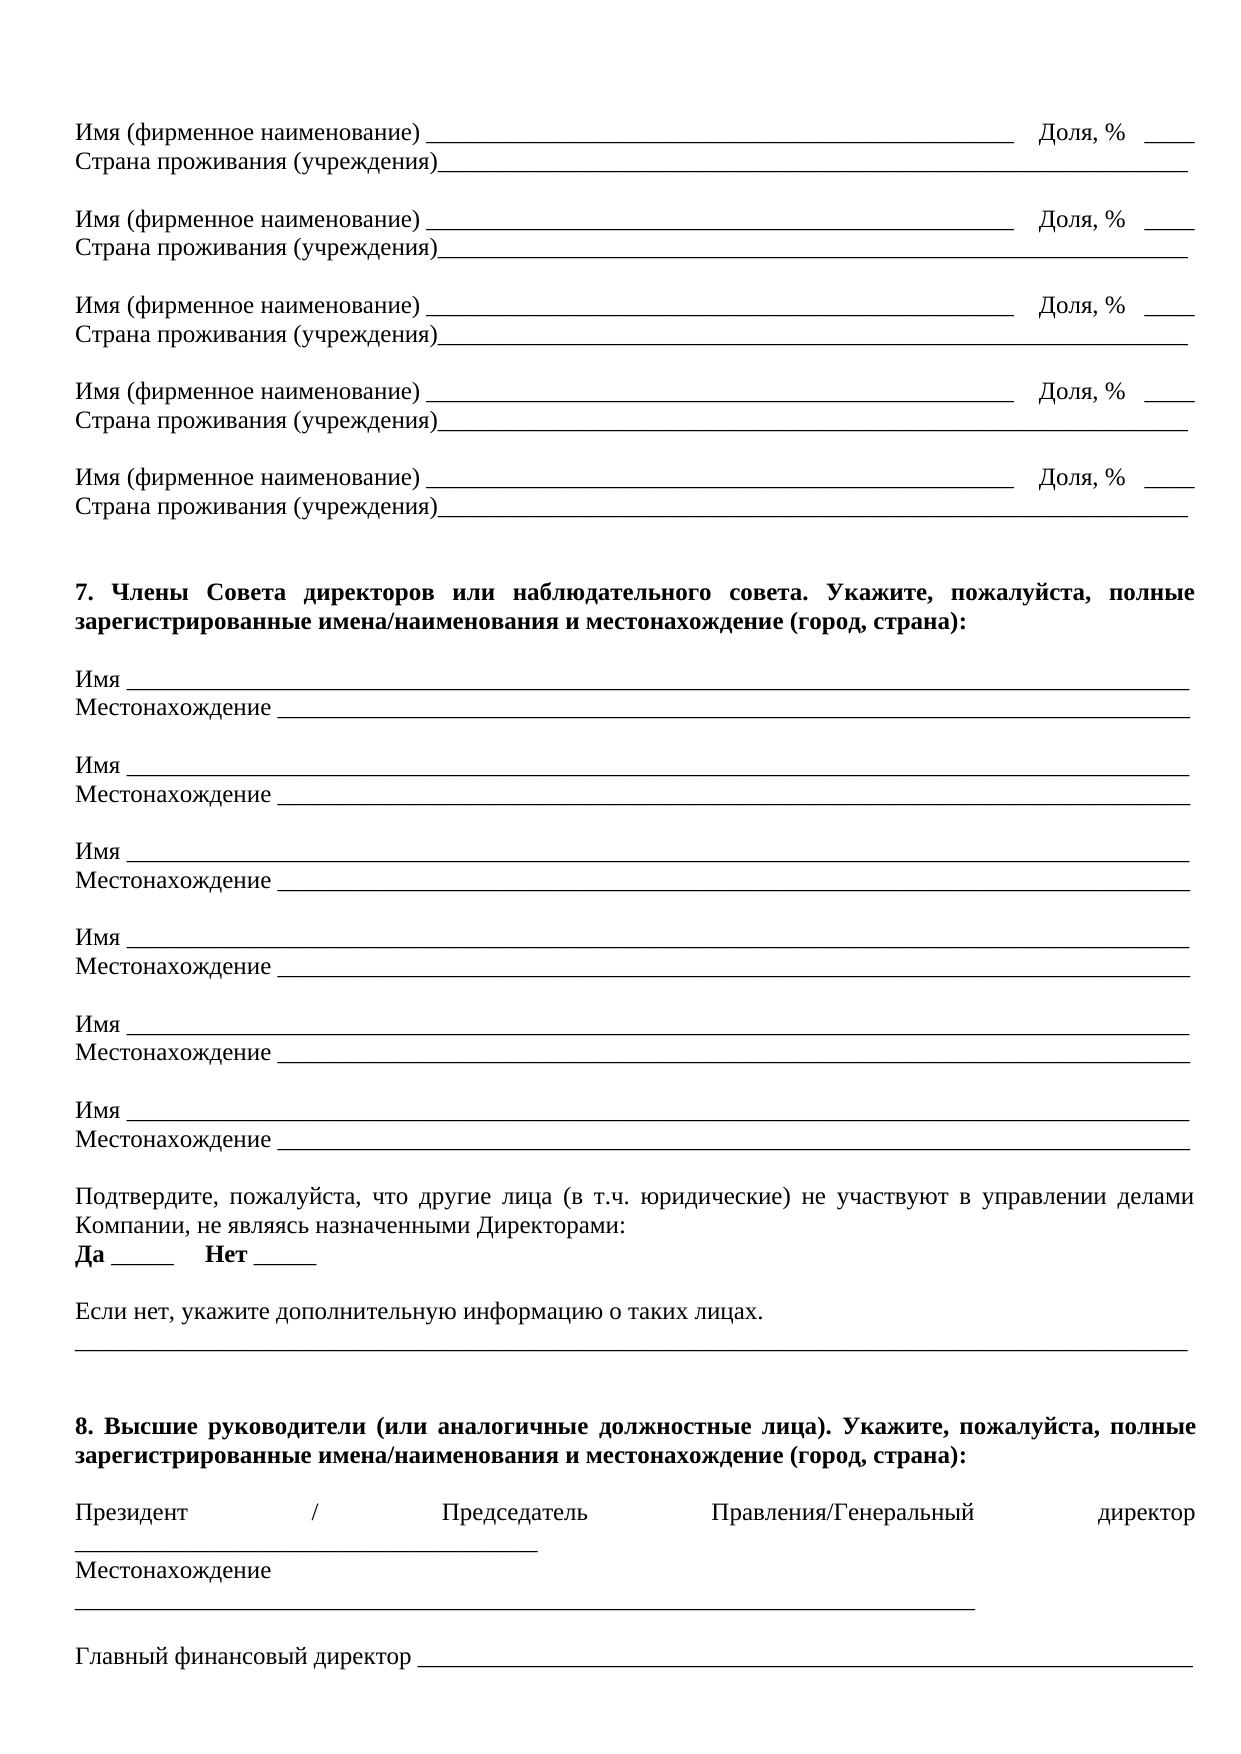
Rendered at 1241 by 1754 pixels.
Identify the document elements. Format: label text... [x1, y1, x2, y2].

text Страна проживания (учреждения)____________________________________________________________ [75, 232, 1196, 261]
text 7. Члены Совета директоров или наблюдательного совета. Укажите, пожалуйста, полные зарегистрированные имена/наименования и местонахождение (город, страна): [75, 577, 1196, 635]
text Имя _____________________________________________________________________________________ [75, 750, 1196, 779]
text Страна проживания (учреждения)____________________________________________________________ [75, 319, 1196, 347]
text Местонахождение _________________________________________________________________________ [75, 692, 1196, 721]
text Да _____ Нет _____ [75, 1239, 1196, 1267]
text Президент / Председатель Правления/Генеральный директор _____________________________________ [75, 1497, 1196, 1555]
text Имя _____________________________________________________________________________________ [75, 922, 1196, 951]
text Подтвердите, пожалуйста, что другие лица (в т.ч. юридические) не участвуют в управлении делами Компании, не являясь назначенными Директорами: [75, 1181, 1196, 1239]
text Местонахождение _________________________________________________________________________ [75, 951, 1196, 980]
text _________________________________________________________________________________________ [75, 1325, 1196, 1354]
text Имя (фирменное наименование) _______________________________________________ Доля, % ____ [75, 290, 1196, 319]
text Имя _____________________________________________________________________________________ [75, 1009, 1196, 1037]
text Имя (фирменное наименование) _______________________________________________ Доля, % ____ [75, 204, 1196, 232]
text Имя _____________________________________________________________________________________ [75, 664, 1196, 692]
text Имя _____________________________________________________________________________________ [75, 836, 1196, 865]
text 8. Высшие руководители (или аналогичные должностные лица). Укажите, пожалуйста, полные зарегистрированные имена/наименования и местонахождение (город, страна): [75, 1411, 1196, 1469]
text Страна проживания (учреждения)____________________________________________________________ [75, 491, 1196, 520]
text Имя _____________________________________________________________________________________ [75, 1095, 1196, 1124]
text Местонахождение _________________________________________________________________________ [75, 779, 1196, 807]
text Главный финансовый директор ______________________________________________________________ [75, 1641, 1196, 1670]
text Имя (фирменное наименование) _______________________________________________ Доля, % ____ [75, 376, 1196, 405]
text Страна проживания (учреждения)____________________________________________________________ [75, 405, 1196, 434]
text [75, 1555, 1196, 1612]
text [75, 117, 1196, 146]
text Местонахождение _________________________________________________________________________ [75, 865, 1196, 894]
text Местонахождение _________________________________________________________________________ [75, 1037, 1196, 1066]
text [75, 146, 1196, 175]
text Если нет, укажите дополнительную информацию о таких лицах. [75, 1296, 1196, 1325]
text Местонахождение _________________________________________________________________________ [75, 1124, 1196, 1152]
text Имя (фирменное наименование) _______________________________________________ Доля, % ____ [75, 462, 1196, 491]
